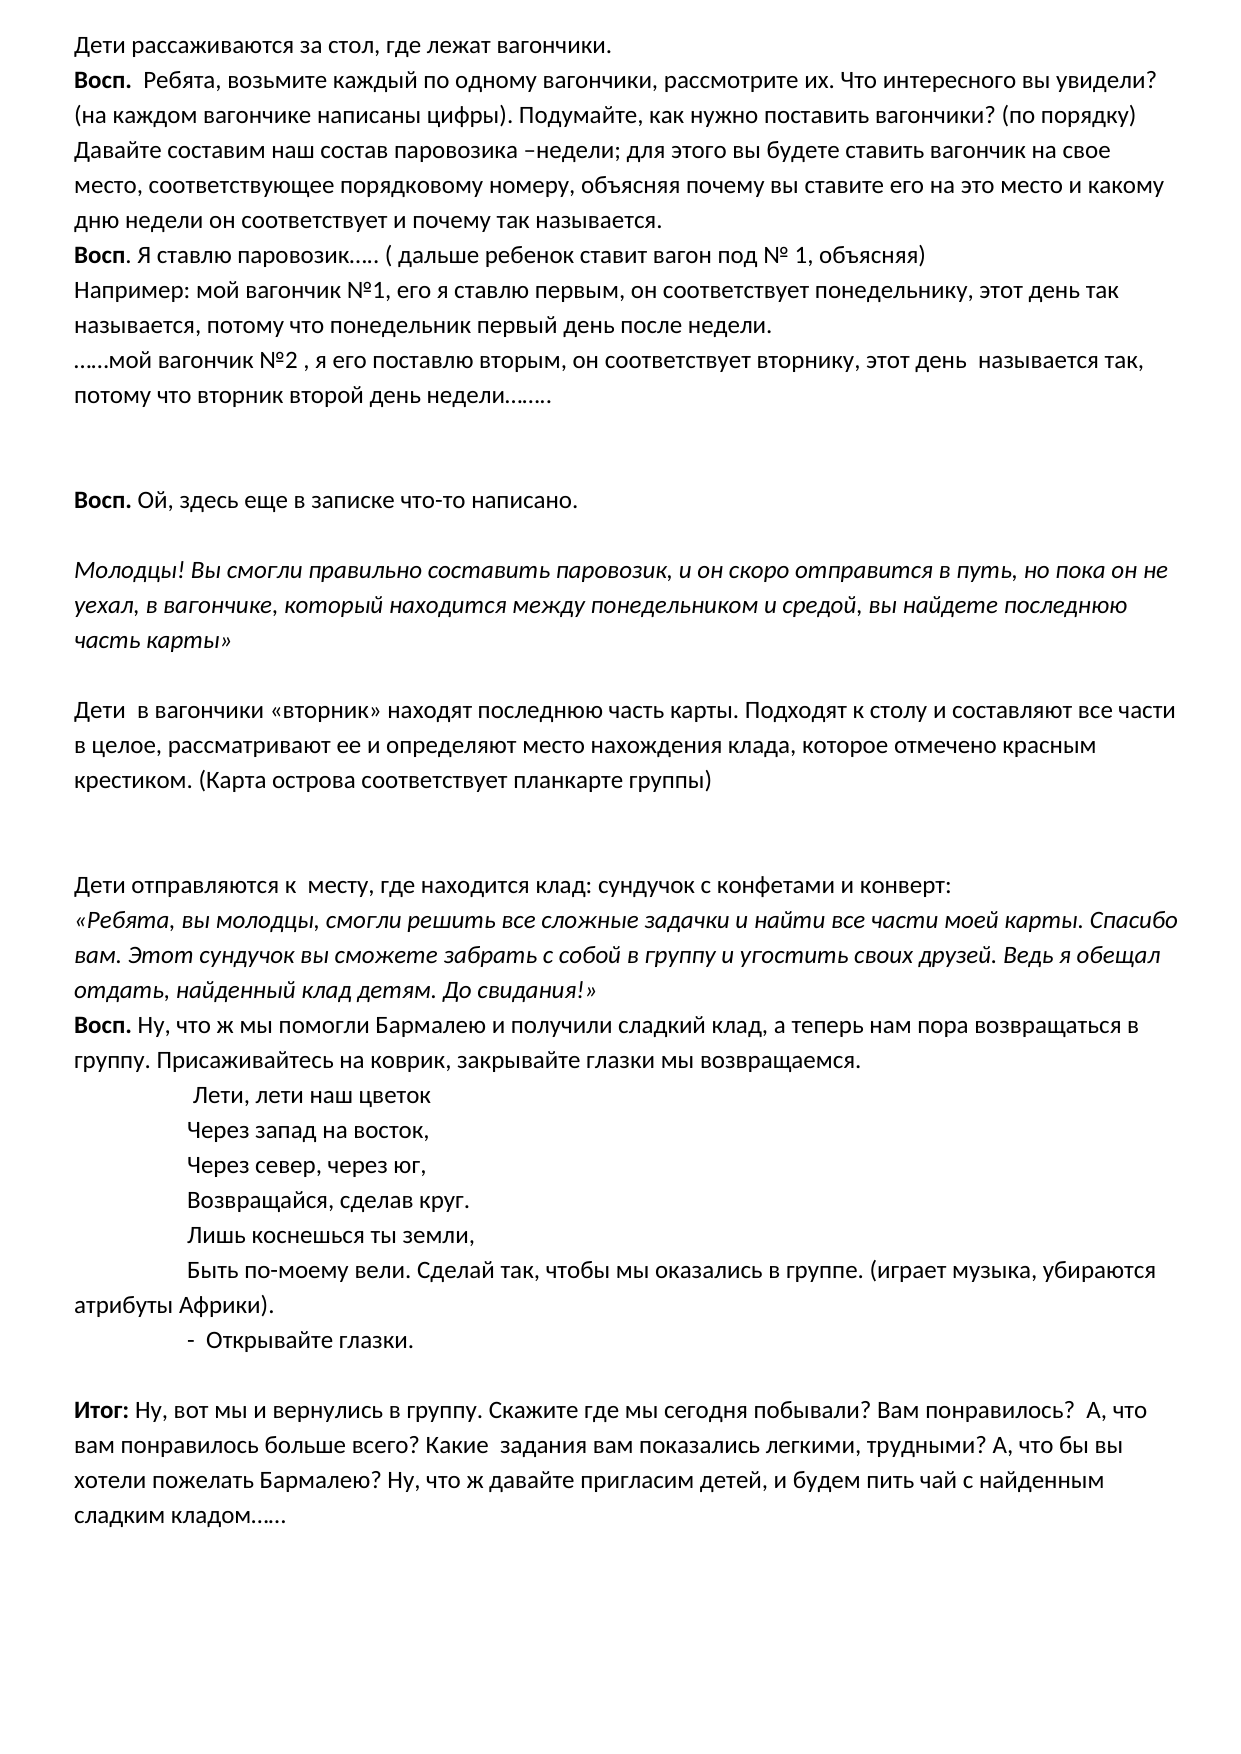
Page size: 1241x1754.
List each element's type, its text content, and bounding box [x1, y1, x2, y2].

text Дети отправляются к месту, где находится клад: сундучок с конфетами и конверт: [74, 869, 1181, 900]
text ……мой вагончик №2 , я его поставлю вторым, он соответствует вторнику, этот день называется так, потому что вторник второй день недели…….. [74, 344, 1181, 410]
text Давайте составим наш состав паровозика –недели; для этого вы будете ставить вагончик на свое место, соответствующее порядковому номеру, объясняя почему вы ставите его на это место и какому дню недели он соответствует и почему так называется. [74, 134, 1181, 235]
text «Ребята, вы молодцы, смогли решить все сложные задачки и найти все части моей карты. Спасибо вам. Этот сундучок вы сможете забрать с собой в группу и угостить своих друзей. Ведь я обещал отдать, найденный клад детям. До свидания!» [74, 904, 1181, 1005]
text Лети, лети наш цветок [74, 1079, 1181, 1110]
text Восп. Ребята, возьмите каждый по одному вагончики, рассмотрите их. Что интересного вы увидели? (на каждом вагончике написаны цифры). Подумайте, как нужно поставить вагончики? (по порядку) [74, 64, 1181, 130]
text Например: мой вагончик №1, его я ставлю первым, он соответствует понедельнику, этот день так называется, потому что понедельник первый день после недели. [74, 274, 1181, 340]
text Молодцы! Вы смогли правильно составить паровозик, и он скоро отправится в путь, но пока он не уехал, в вагончике, который находится между понедельником и средой, вы найдете последнюю часть карты» [74, 554, 1181, 655]
text Итог: Ну, вот мы и вернулись в группу. Скажите где мы сегодня побывали? Вам понравилось? А, что вам понравилось больше всего? Какие задания вам показались легкими, трудными? А, что бы вы хотели пожелать Бармалею? Ну, что ж давайте пригласим детей, и будем пить чай с найденным сладким кладом…… [74, 1394, 1181, 1530]
text Восп. Я ставлю паровозик….. ( дальше ребенок ставит вагон под № 1, объясняя) [74, 239, 1181, 270]
text Лишь коснешься ты земли, [74, 1219, 1181, 1250]
text - Открывайте глазки. [74, 1324, 1181, 1355]
text Дети в вагончики «вторник» находят последнюю часть карты. Подходят к столу и составляют все части в целое, рассматривают ее и определяют место нахождения клада, которое отмечено красным крестиком. (Карта острова соответствует планкарте группы) [74, 694, 1181, 795]
text Через запад на восток, [74, 1114, 1181, 1145]
text Возвращайся, сделав круг. [74, 1184, 1181, 1215]
text Восп. Ну, что ж мы помогли Бармалею и получили сладкий клад, а теперь нам пора возвращаться в группу. Присаживайтесь на коврик, закрывайте глазки мы возвращаемся. [74, 1009, 1181, 1075]
text Восп. Ой, здесь еще в записке что-то написано. [74, 484, 1181, 515]
text Дети рассаживаются за стол, где лежат вагончики. [74, 29, 1181, 60]
text Быть по-моему вели. Сделай так, чтобы мы оказались в группе. (играет музыка, убираются атрибуты Африки). [74, 1254, 1181, 1320]
text Через север, через юг, [74, 1149, 1181, 1180]
